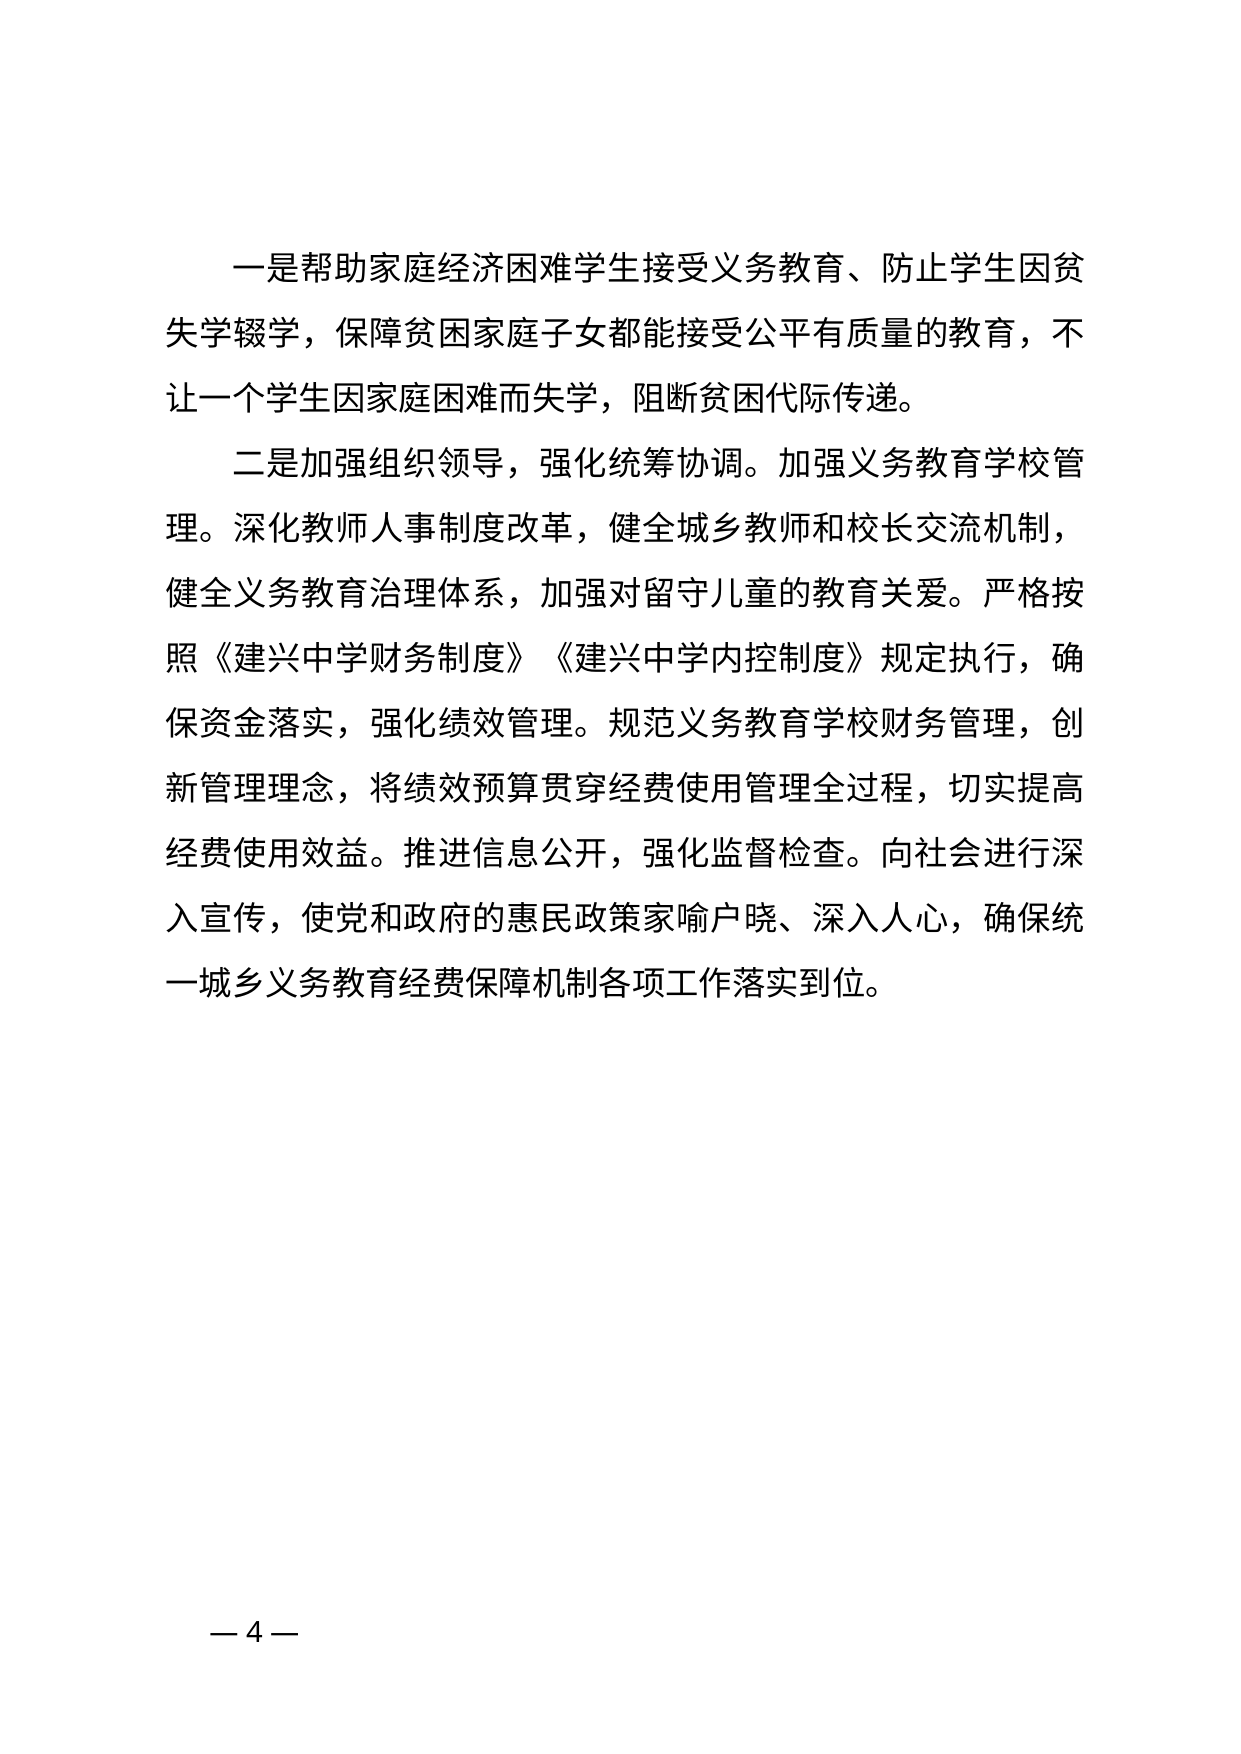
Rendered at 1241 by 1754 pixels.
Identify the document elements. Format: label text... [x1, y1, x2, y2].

text 一是帮助家庭经济困难学生接受义务教育、防止学生因贫失学辍学，保障贫困家庭子女都能接受公平有质量的教育，不让一个学生因家庭困难而失学，阻断贫困代际传递。 [165, 233, 1087, 428]
text 二是加强组织领导，强化统筹协调。加强义务教育学校管理。深化教师人事制度改革，健全城乡教师和校长交流机制，健全义务教育治理体系，加强对留守儿童的教育关爱。严格按照《建兴中学财务制度》《建兴中学内控制度》规定执行，确保资金落实，强化绩效管理。规范义务教育学校财务管理，创新管理理念，将绩效预算贯穿经费使用管理全过程，切实提高经费使用效益。推进信息公开，强化监督检查。向社会进行深入宣传，使党和政府的惠民政策家喻户晓、深入人心，确保统一城乡义务教育经费保障机制各项工作落实到位。 [165, 428, 1087, 1013]
